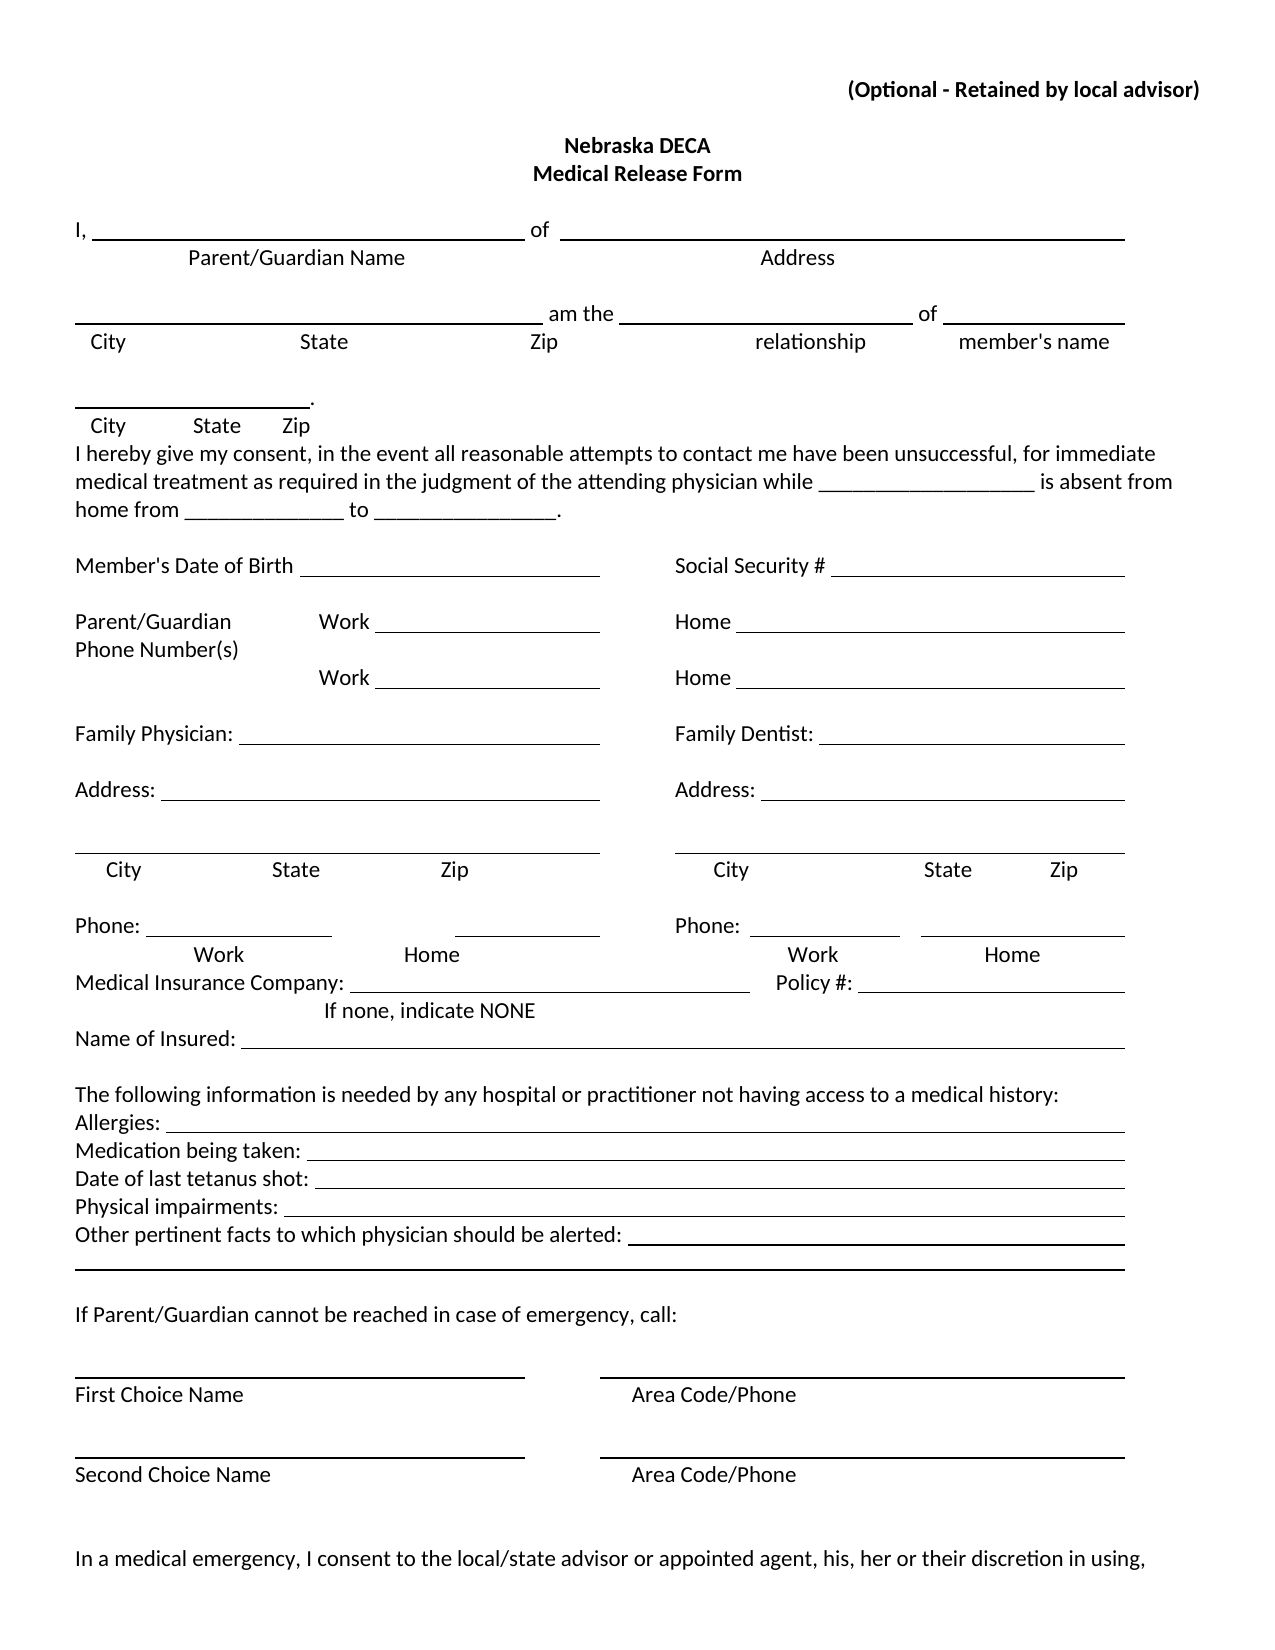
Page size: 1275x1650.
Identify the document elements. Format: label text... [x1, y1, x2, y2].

text Member's Date of Birth Social Security # [75, 551, 1200, 579]
text If none, indicate NONE [75, 996, 1200, 1024]
text If Parent/Guardian cannot be reached in case of emergency, call: [75, 1300, 1200, 1328]
text Allergies: [75, 1108, 1200, 1136]
text First Choice Name Area Code/Phone [75, 1380, 1200, 1408]
text Physical impairments: [75, 1192, 1200, 1220]
text City State Zip relationship member's name [75, 327, 1200, 355]
text Phone: Phone: [75, 912, 1200, 940]
text Family Physician: Family Dentist: [75, 719, 1200, 747]
text City State Zip [75, 411, 1200, 439]
text The following information is needed by any hospital or practitioner not having access to a medical history: [75, 1080, 1200, 1108]
text Other pertinent facts to which physician should be alerted: [75, 1220, 1200, 1248]
text Medical Insurance Company: Policy #: [75, 968, 1200, 996]
text Phone Number(s) [75, 635, 1200, 663]
text Parent/Guardian Name Address [75, 243, 1200, 271]
text Date of last tetanus shot: [75, 1164, 1200, 1192]
text Name of Insured: [75, 1024, 1200, 1052]
text Address: Address: [75, 776, 1200, 803]
text Work Home [75, 663, 1200, 691]
text I hereby give my consent, in the event all reasonable attempts to contact me have been unsuccessful, for immediate medical treatment as required in the judgment of the attending physician while ___________________ is absent from home from ______________ to ________________. [75, 439, 1200, 523]
text Work Home Work Home [75, 940, 1200, 968]
text (Optional - Retained by local advisor) [75, 75, 1200, 103]
text Medication being taken: [75, 1136, 1200, 1164]
text I, of [75, 215, 1200, 243]
text Medical Release Form [75, 159, 1200, 187]
text am the of [75, 299, 1200, 327]
text Nebraska DECA [75, 131, 1200, 159]
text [75, 1544, 1200, 1572]
text Second Choice Name Area Code/Phone [75, 1460, 1200, 1488]
text . [75, 383, 1200, 411]
text City State Zip City State Zip [75, 856, 1200, 884]
text Parent/Guardian Work Home [75, 607, 1200, 635]
